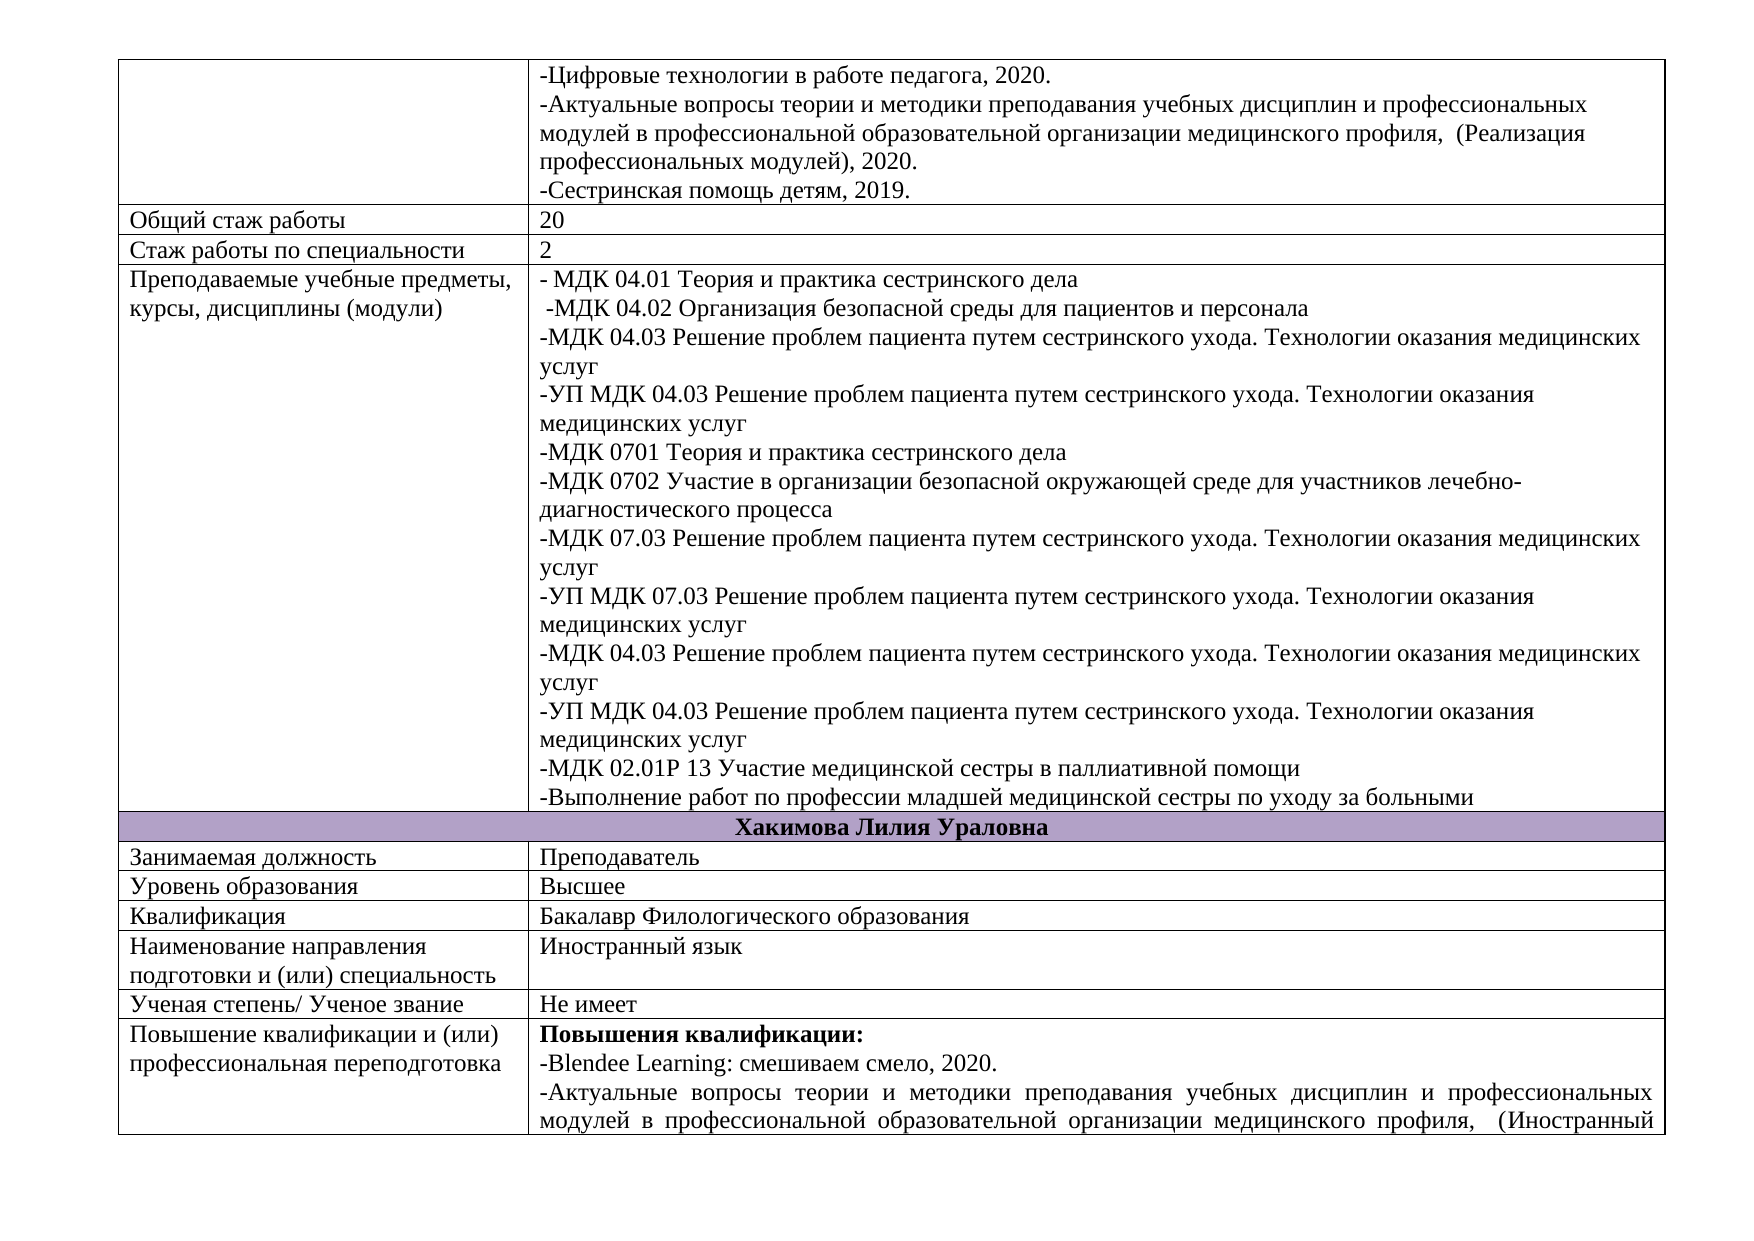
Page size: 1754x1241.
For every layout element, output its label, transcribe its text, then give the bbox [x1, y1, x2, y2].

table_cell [529, 60, 1664, 204]
table_cell Наименование направления подготовки и (или) специальность [119, 931, 528, 988]
table_cell Преподаватель [529, 842, 1664, 870]
table_cell - МДК 04.01 Теория и практика сестринского дела -МДК 04.02 Организация безопасной среды для пациентов и персонала -МДК 04.03 Решение проблем пациента путем сестринского ухода. Технологии оказания медицинских услуг -УП МДК 04.03 Решение проблем пациента путем сестринского ухода. Технологии оказания медицинских услуг -МДК 0701 Теория и практика сестринского дела -МДК 0702 Участие в организации безопасной окружающей среде для участников лечебно-диагностического процесса -МДК 07.03 Решение проблем пациента путем сестринского ухода. Технологии оказания медицинских услуг -УП МДК 07.03 Решение проблем пациента путем сестринского ухода. Технологии оказания медицинских услуг -МДК 04.03 Решение проблем пациента путем сестринского ухода. Технологии оказания медицинских услуг -УП МДК 04.03 Решение проблем пациента путем сестринского ухода. Технологии оказания медицинских услуг -МДК 02.01Р 13 Участие медицинской сестры в паллиативной помощи -Выполнение работ по профессии младшей медицинской сестры по уходу за больными [529, 265, 1664, 811]
table_cell Занимаемая должность [119, 842, 528, 870]
table_cell Бакалавр Филологического образования [529, 901, 1664, 930]
table_cell Преподаваемые учебные предметы, курсы, дисциплины (модули) [119, 265, 528, 811]
table_cell Высшее [529, 871, 1664, 900]
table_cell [529, 1019, 1664, 1134]
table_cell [119, 1019, 528, 1134]
table_cell 20 [529, 205, 1664, 234]
table_cell Общий стаж работы [119, 205, 528, 234]
table_cell 2 [529, 235, 1664, 263]
table_cell Ученая степень/ Ученое звание [119, 990, 528, 1018]
table_cell Стаж работы по специальности [119, 235, 528, 263]
table_cell Хакимова Лилия Ураловна [119, 812, 1664, 841]
table_cell Не имеет [529, 990, 1664, 1018]
table_cell Иностранный язык [529, 931, 1664, 988]
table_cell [119, 60, 528, 204]
table_cell Уровень образования [119, 871, 528, 900]
table_cell Квалификация [119, 901, 528, 930]
